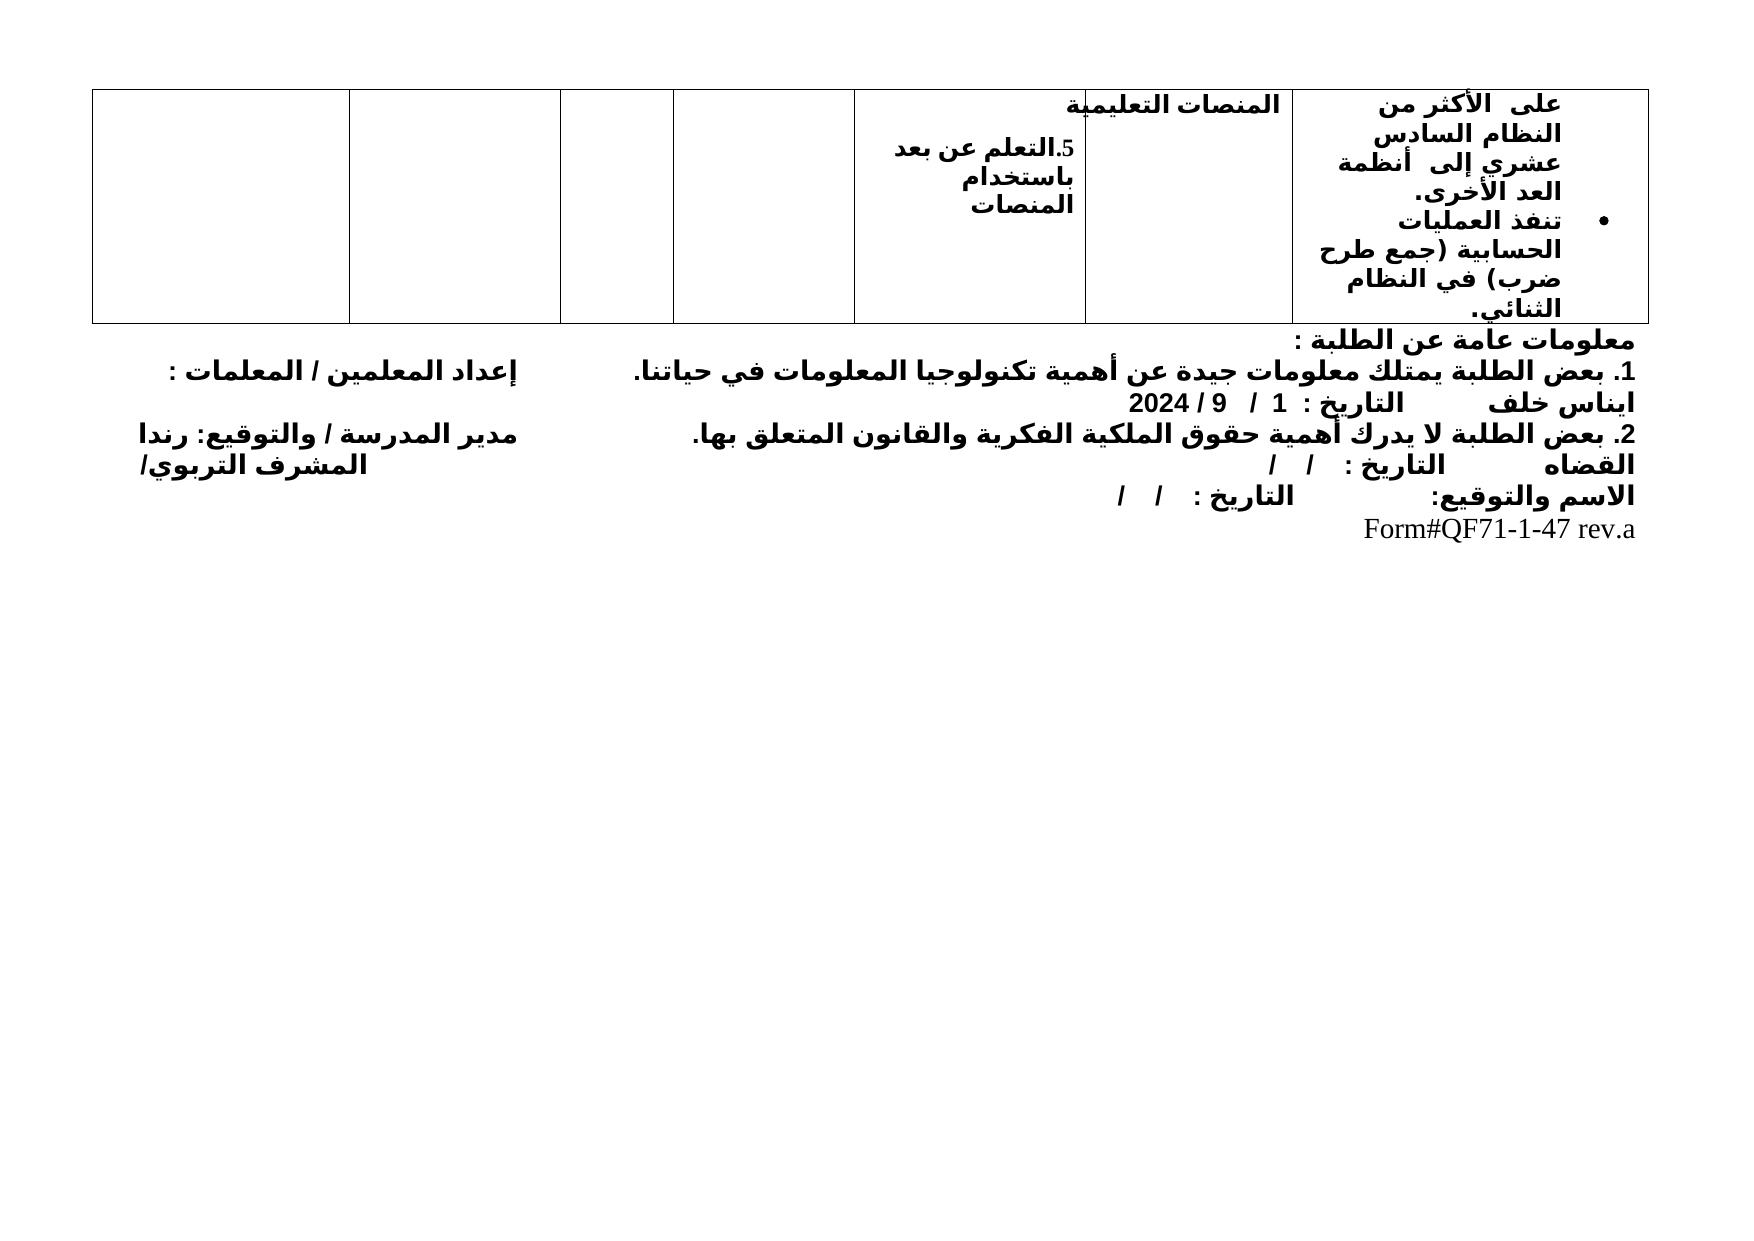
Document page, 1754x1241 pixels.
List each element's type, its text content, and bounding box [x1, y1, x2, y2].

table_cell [1086, 90, 1292, 323]
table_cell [561, 90, 673, 323]
text 2. بعض الطلبة لا يدرك أهمية حقوق الملكية الفكرية والقانون المتعلق بها. مدير المدرسة / والتوقيع: رندا القضاه التاريخ : / / المشرف التربوي/ الاسم والتوقيع: التاريخ : / / [118, 418, 1636, 512]
text معلومات عامة عن الطلبة : [118, 324, 1636, 355]
text 1. بعض الطلبة يمتلك معلومات جيدة عن أهمية تكنولوجيا المعلومات في حياتنا. إعداد المعلمين / المعلمات : ايناس خلف التاريخ : 1 / 9 / 2024 [118, 355, 1636, 418]
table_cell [674, 90, 854, 323]
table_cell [93, 90, 349, 323]
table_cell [350, 90, 560, 323]
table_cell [855, 90, 1085, 323]
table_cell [1293, 90, 1648, 323]
text Form#QF71-1-47 rev.a [118, 512, 1636, 545]
